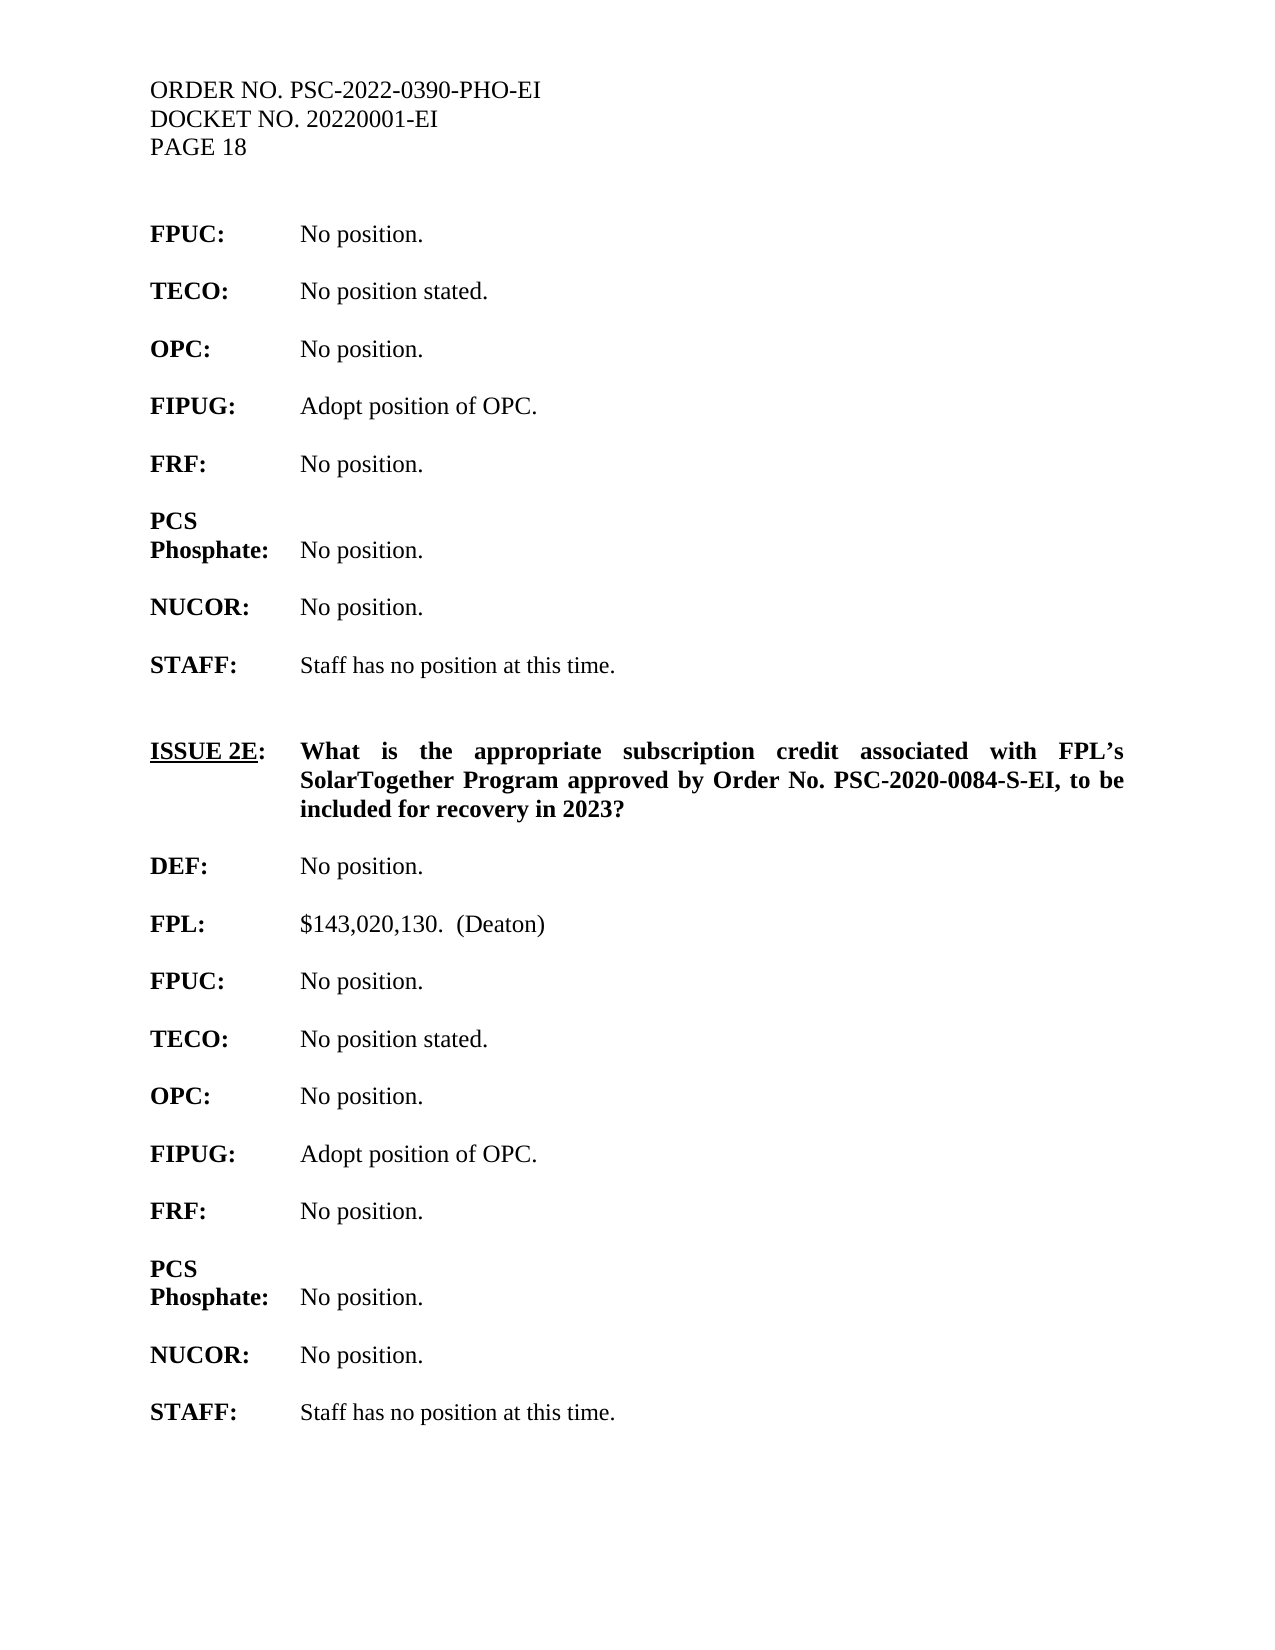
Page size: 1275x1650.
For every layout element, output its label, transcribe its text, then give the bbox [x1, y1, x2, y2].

text NUCOR: No position. [150, 592, 1125, 621]
text NUCOR: No position. [150, 1340, 1125, 1369]
text FRF: No position. [150, 449, 1125, 477]
text FIPUG: Adopt position of OPC. [150, 391, 1125, 420]
text STAFF: Staff has no position at this time. [150, 650, 1125, 679]
text TECO: No position stated. [150, 1024, 1125, 1052]
text OPC: No position. [150, 1081, 1125, 1110]
text PCS [150, 506, 1125, 535]
text Phosphate: No position. [150, 1282, 1125, 1311]
text Phosphate: No position. [150, 535, 1125, 564]
text PCS [150, 1254, 1125, 1282]
text FRF: No position. [150, 1196, 1125, 1225]
text ISSUE 2E: What is the appropriate subscription credit associated with FPL’s SolarTogether Program approved by Order No. PSC-2020-0084-S-EI, to be included for recovery in 2023? [150, 736, 1125, 822]
text DEF: No position. [150, 851, 1125, 880]
text STAFF: Staff has no position at this time. [150, 1397, 1125, 1426]
text FPUC: No position. [150, 966, 1125, 995]
text FPUC: No position. [150, 219, 1125, 247]
text FIPUG: Adopt position of OPC. [150, 1139, 1125, 1167]
text TECO: No position stated. [150, 276, 1125, 305]
text OPC: No position. [150, 334, 1125, 362]
text FPL: $143,020,130. (Deaton) [150, 909, 1125, 937]
